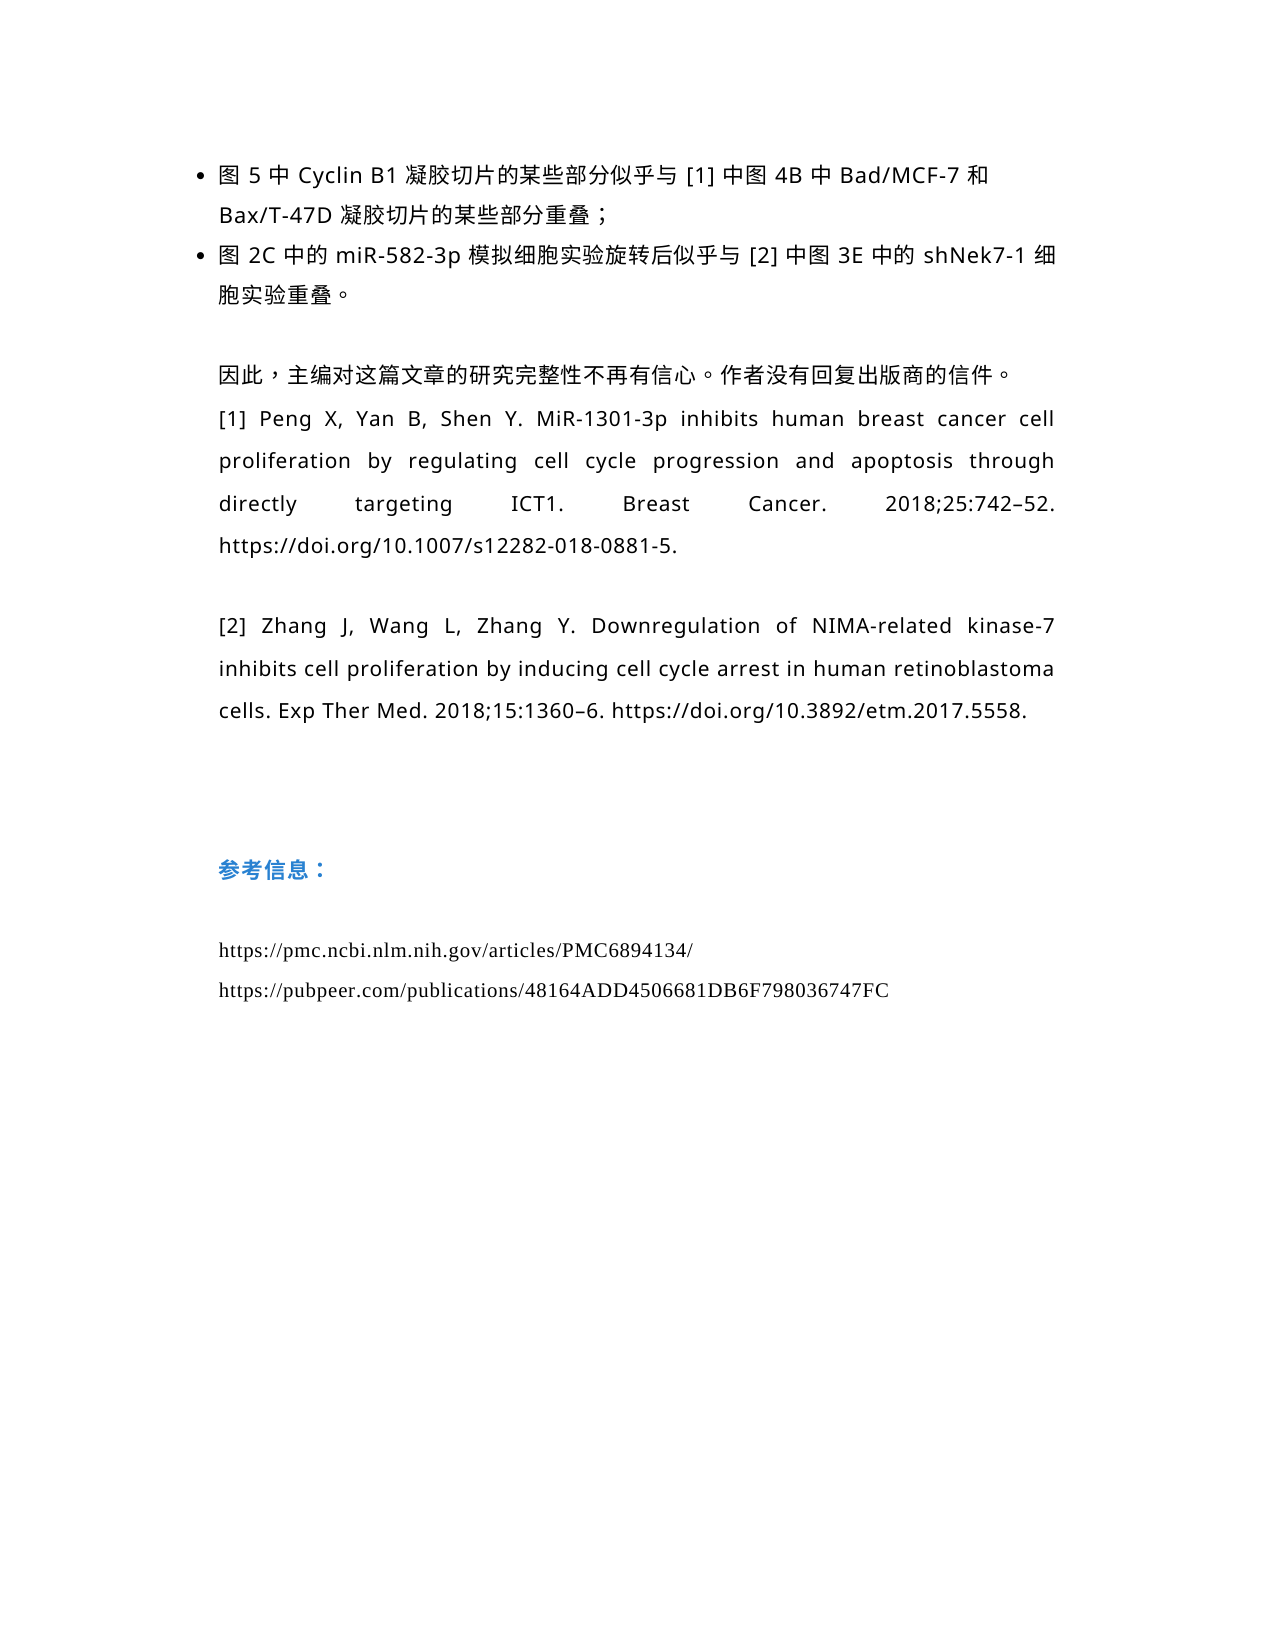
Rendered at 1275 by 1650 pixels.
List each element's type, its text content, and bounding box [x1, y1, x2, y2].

text [1] Peng X, Yan B, Shen Y. MiR-1301-3p inhibits human breast cancer cell proliferation by regulating cell cycle progression and apoptosis through directly targeting ICT1. Breast Cancer. 2018;25:742–52. https://doi.org/10.1007/s12282-018-0881-5. [219, 390, 1056, 560]
text https://pubpeer.com/publications/48164ADD4506681DB6F798036747FC [219, 962, 1056, 1002]
text 因此，主编对这篇文章的研究完整性不再有信心。作者没有回复出版商的信件。 [219, 350, 1056, 390]
text 参考信息： [219, 842, 1056, 885]
text https://pmc.ncbi.nlm.nih.gov/articles/PMC6894134/ [219, 922, 1056, 962]
list 图 5 中 Cyclin B1 凝胶切片的某些部分似乎与 [1] 中图 4B 中 Bad/MCF-7 和 Bax/T-47D 凝胶切片的某些部分重叠； [197, 150, 1056, 230]
text [2] Zhang J, Wang L, Zhang Y. Downregulation of NIMA-related kinase-7 inhibits cell proliferation by inducing cell cycle arrest in human retinoblastoma cells. Exp Ther Med. 2018;15:1360–6. https://doi.org/10.3892/etm.2017.5558. [219, 597, 1056, 725]
list 图 2C 中的 miR-582-3p 模拟细胞实验旋转后似乎与 [2] 中图 3E 中的 shNek7-1 细胞实验重叠。 [197, 230, 1056, 310]
